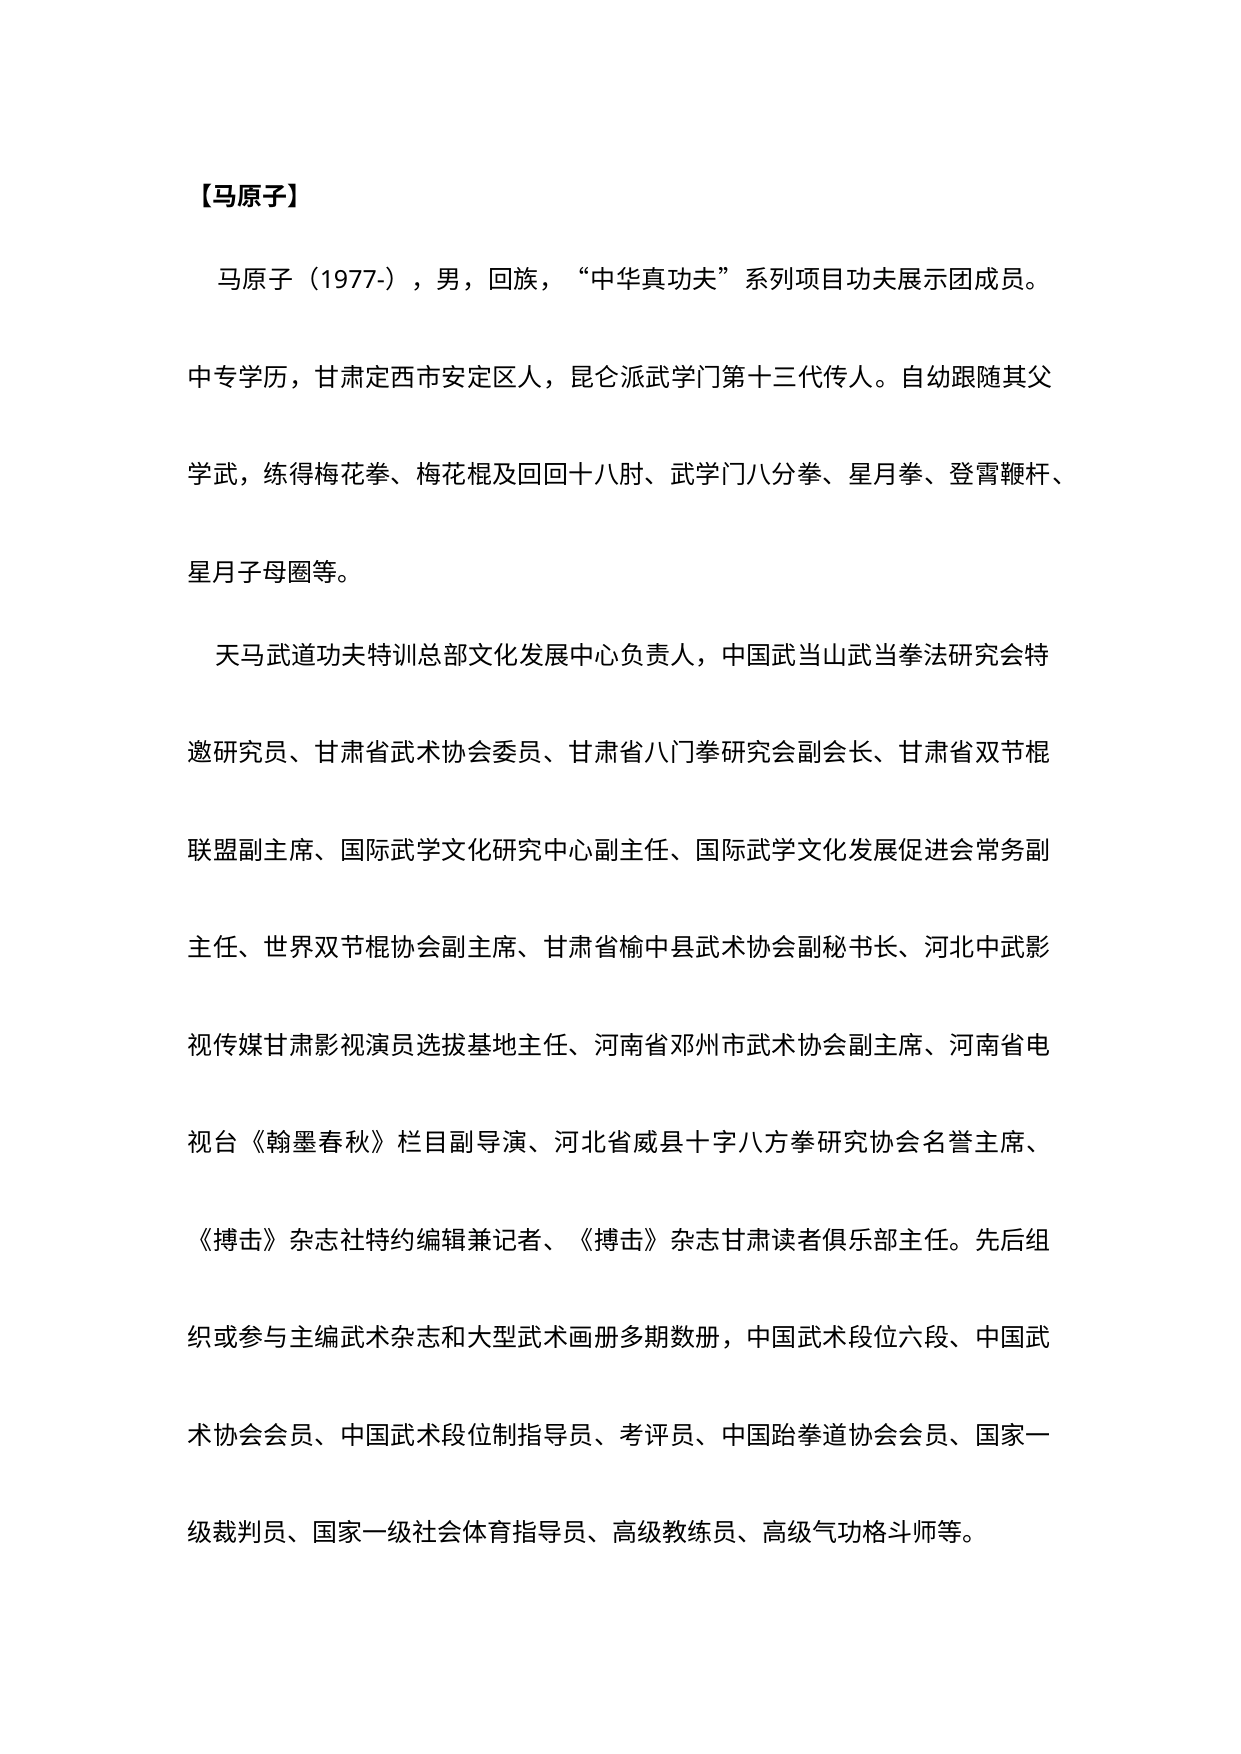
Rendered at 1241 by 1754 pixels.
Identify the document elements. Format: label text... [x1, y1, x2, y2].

text 【马原子】 [187, 162, 1053, 227]
text 马原子（1977-），男，回族，“中华真功夫”系列项目功夫展示团成员。中专学历，甘肃定西市安定区人，昆仑派武学门第十三代传人。自幼跟随其父学武，练得梅花拳、梅花棍及回回十八肘、武学门八分拳、星月拳、登霄鞭杆、星月子母圈等。 [187, 245, 1053, 603]
text 天马武道功夫特训总部文化发展中心负责人，中国武当山武当拳法研究会特邀研究员、甘肃省武术协会委员、甘肃省八门拳研究会副会长、甘肃省双节棍联盟副主席、国际武学文化研究中心副主任、国际武学文化发展促进会常务副主任、世界双节棍协会副主席、甘肃省榆中县武术协会副秘书长、河北中武影视传媒甘肃影视演员选拔基地主任、河南省邓州市武术协会副主席、河南省电视台《翰墨春秋》栏目副导演、河北省威县十字八方拳研究协会名誉主席、《搏击》杂志社特约编辑兼记者、《搏击》杂志甘肃读者俱乐部主任。先后组织或参与主编武术杂志和大型武术画册多期数册，中国武术段位六段、中国武术协会会员、中国武术段位制指导员、考评员、中国跆拳道协会会员、国家一级裁判员、国家一级社会体育指导员、高级教练员、高级气功格斗师等。 [187, 621, 1053, 1563]
